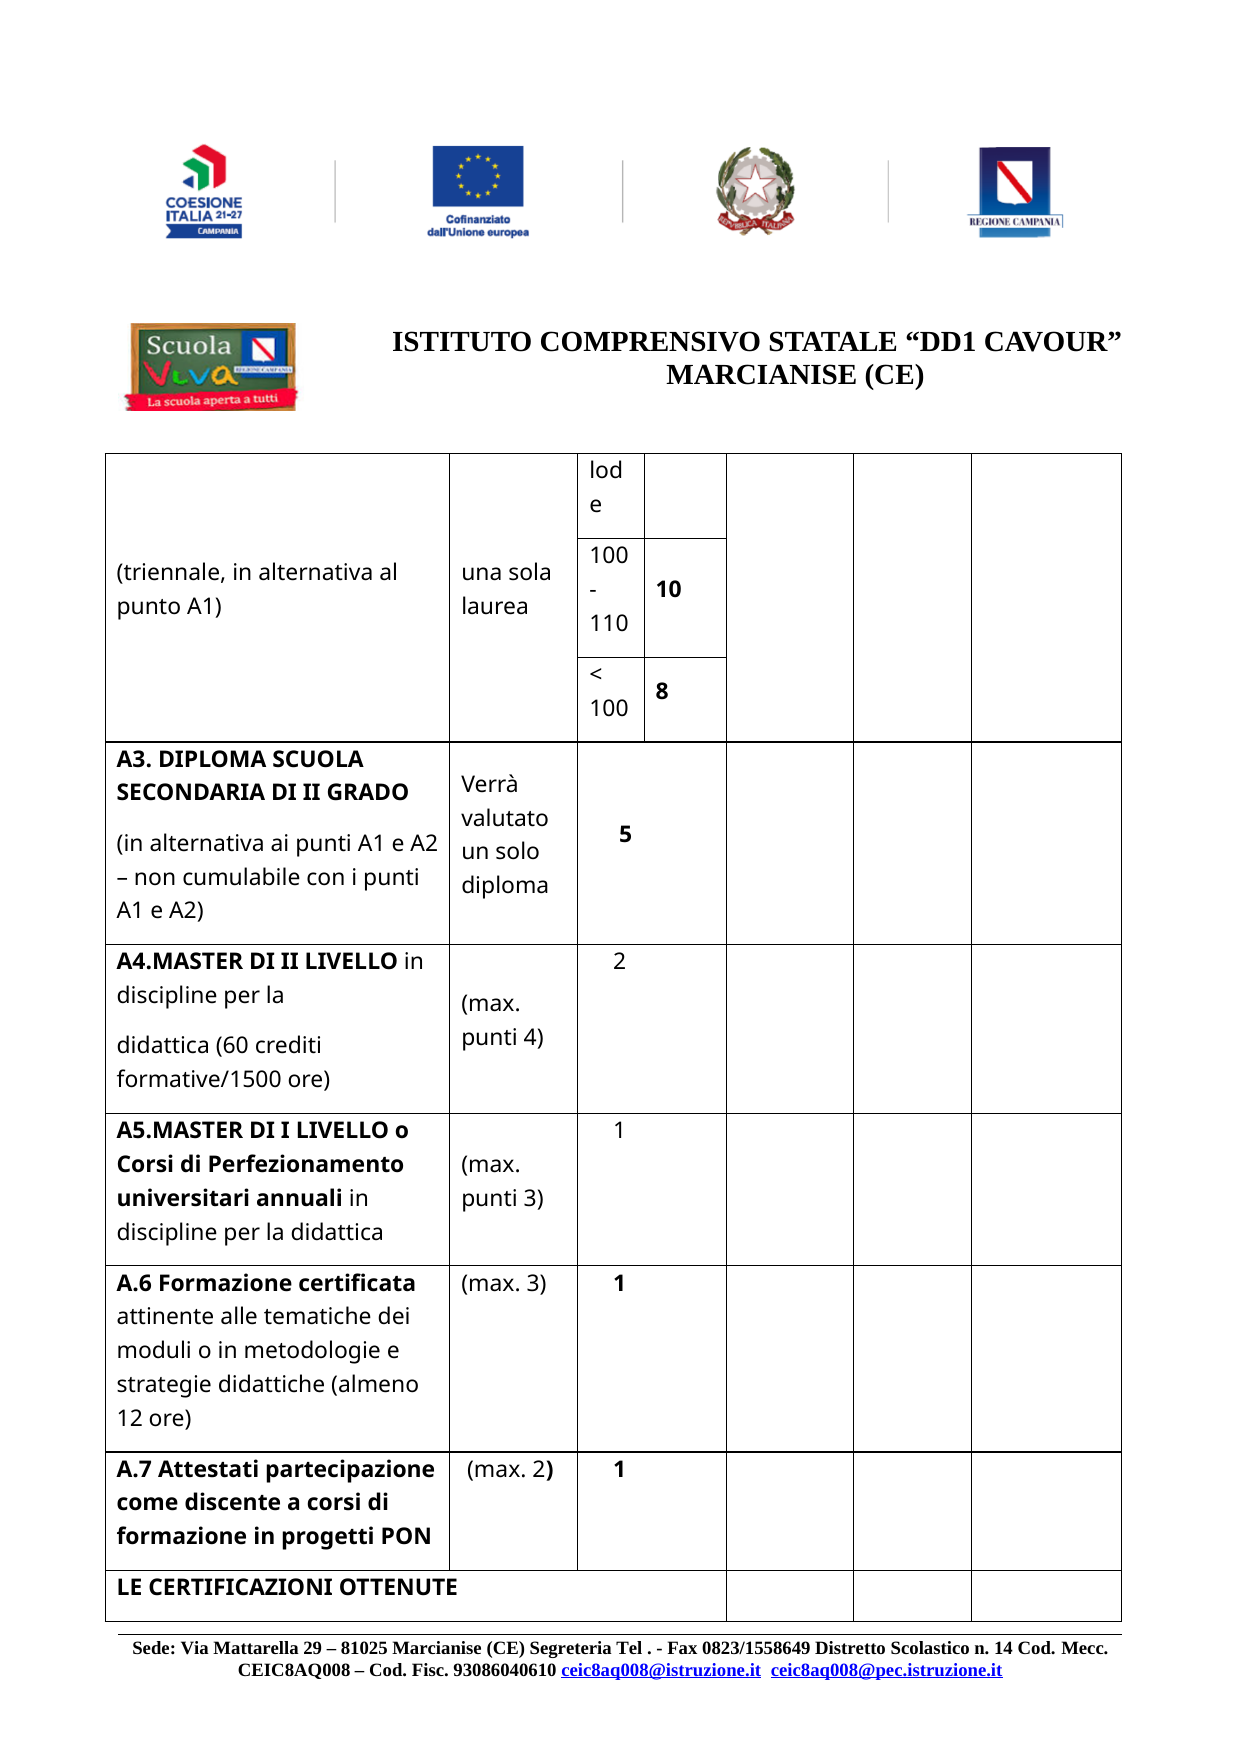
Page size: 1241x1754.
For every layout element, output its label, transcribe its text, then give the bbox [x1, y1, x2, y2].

table_cell 12 [645, 454, 726, 538]
table_cell [727, 1453, 853, 1570]
table_cell LE CERTIFICAZIONI OTTENUTE NELLO SPECIFICO SETTORE IN CUI SI CONCORRE [106, 1571, 726, 1621]
table_cell Verrà valutata una sola laurea [450, 454, 577, 741]
picture [118, 323, 305, 411]
table_cell [854, 743, 971, 944]
table_cell [972, 1114, 1121, 1265]
table_cell [727, 743, 853, 944]
table_cell 110 e lode [578, 454, 644, 538]
table_cell 10 [645, 539, 726, 657]
table_cell [727, 454, 853, 741]
table_cell [727, 945, 853, 1113]
table_cell [972, 1453, 1121, 1570]
table_cell 8 [645, 658, 726, 741]
table_cell [972, 454, 1121, 741]
table_cell A2. LAUREA INERENTE AL RUOLO SPECIFICO (triennale, in alternativa al punto A1) [106, 454, 449, 741]
table_cell 5 [578, 743, 726, 944]
table_cell A.6 Formazione certificata attinente alle tematiche dei moduli o in metodologie e strategie didattiche (almeno 12 ore) [106, 1266, 449, 1451]
table_cell [727, 1114, 853, 1265]
table_cell [854, 1453, 971, 1570]
table_cell [854, 1571, 971, 1621]
table_cell 1 [578, 1453, 726, 1570]
table_cell A3. DIPLOMA SCUOLA SECONDARIA DI II GRADO (in alternativa ai punti A1 e A2 – non cumulabile con i punti A1 e A2) [106, 743, 449, 944]
table_cell [972, 743, 1121, 944]
table_cell [972, 1266, 1121, 1451]
table_cell Verrà valutato un solo diploma [450, 743, 577, 944]
table_cell [972, 1571, 1121, 1621]
table_cell 1 [578, 1266, 726, 1451]
table_cell 2 [578, 945, 726, 1113]
table_cell [972, 945, 1121, 1113]
picture [118, 105, 1123, 272]
table_cell 100 - 110 [578, 539, 644, 657]
table_cell [854, 1114, 971, 1265]
table_cell [854, 1266, 971, 1451]
table_cell [727, 1571, 853, 1621]
table_cell A4.MASTER DI II LIVELLO in discipline per la didattica (60 crediti formative/1500 ore) [106, 945, 449, 1113]
table_cell (max. punti 3) [450, 1114, 577, 1265]
table_cell (max. 2) [450, 1453, 577, 1570]
table_cell [854, 454, 971, 741]
table_cell (max. punti 4) [450, 945, 577, 1113]
table_cell 1 [578, 1114, 726, 1265]
table_cell A5.MASTER DI I LIVELLO o Corsi di Perfezionamento universitari annuali in discipline per la didattica [106, 1114, 449, 1265]
table_cell (max. 3) [450, 1266, 577, 1451]
table_cell A.7 Attestati partecipazione come discente a corsi di formazione in progetti PON [106, 1453, 449, 1570]
table_cell < 100 [578, 658, 644, 741]
table_cell [854, 945, 971, 1113]
table_cell [727, 1266, 853, 1451]
